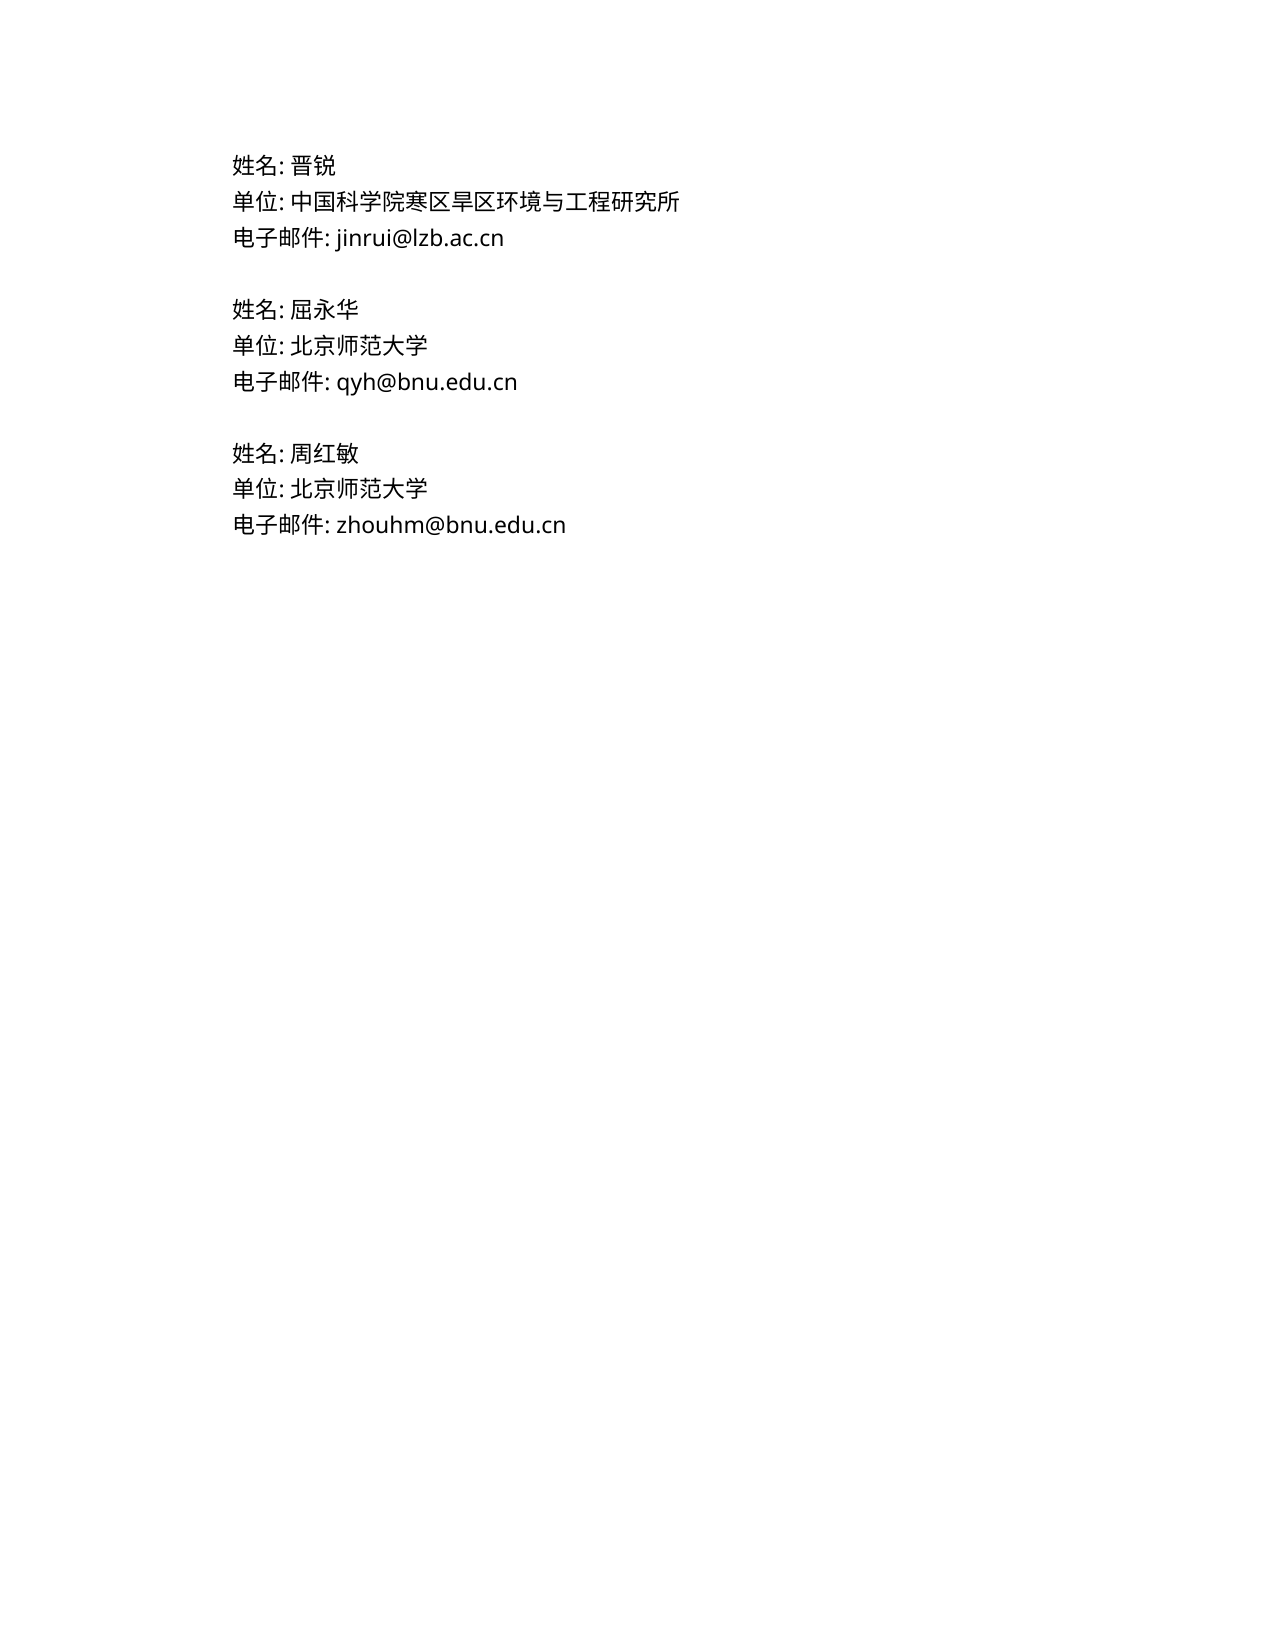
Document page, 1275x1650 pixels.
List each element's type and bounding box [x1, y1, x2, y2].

text [232, 150, 1087, 612]
